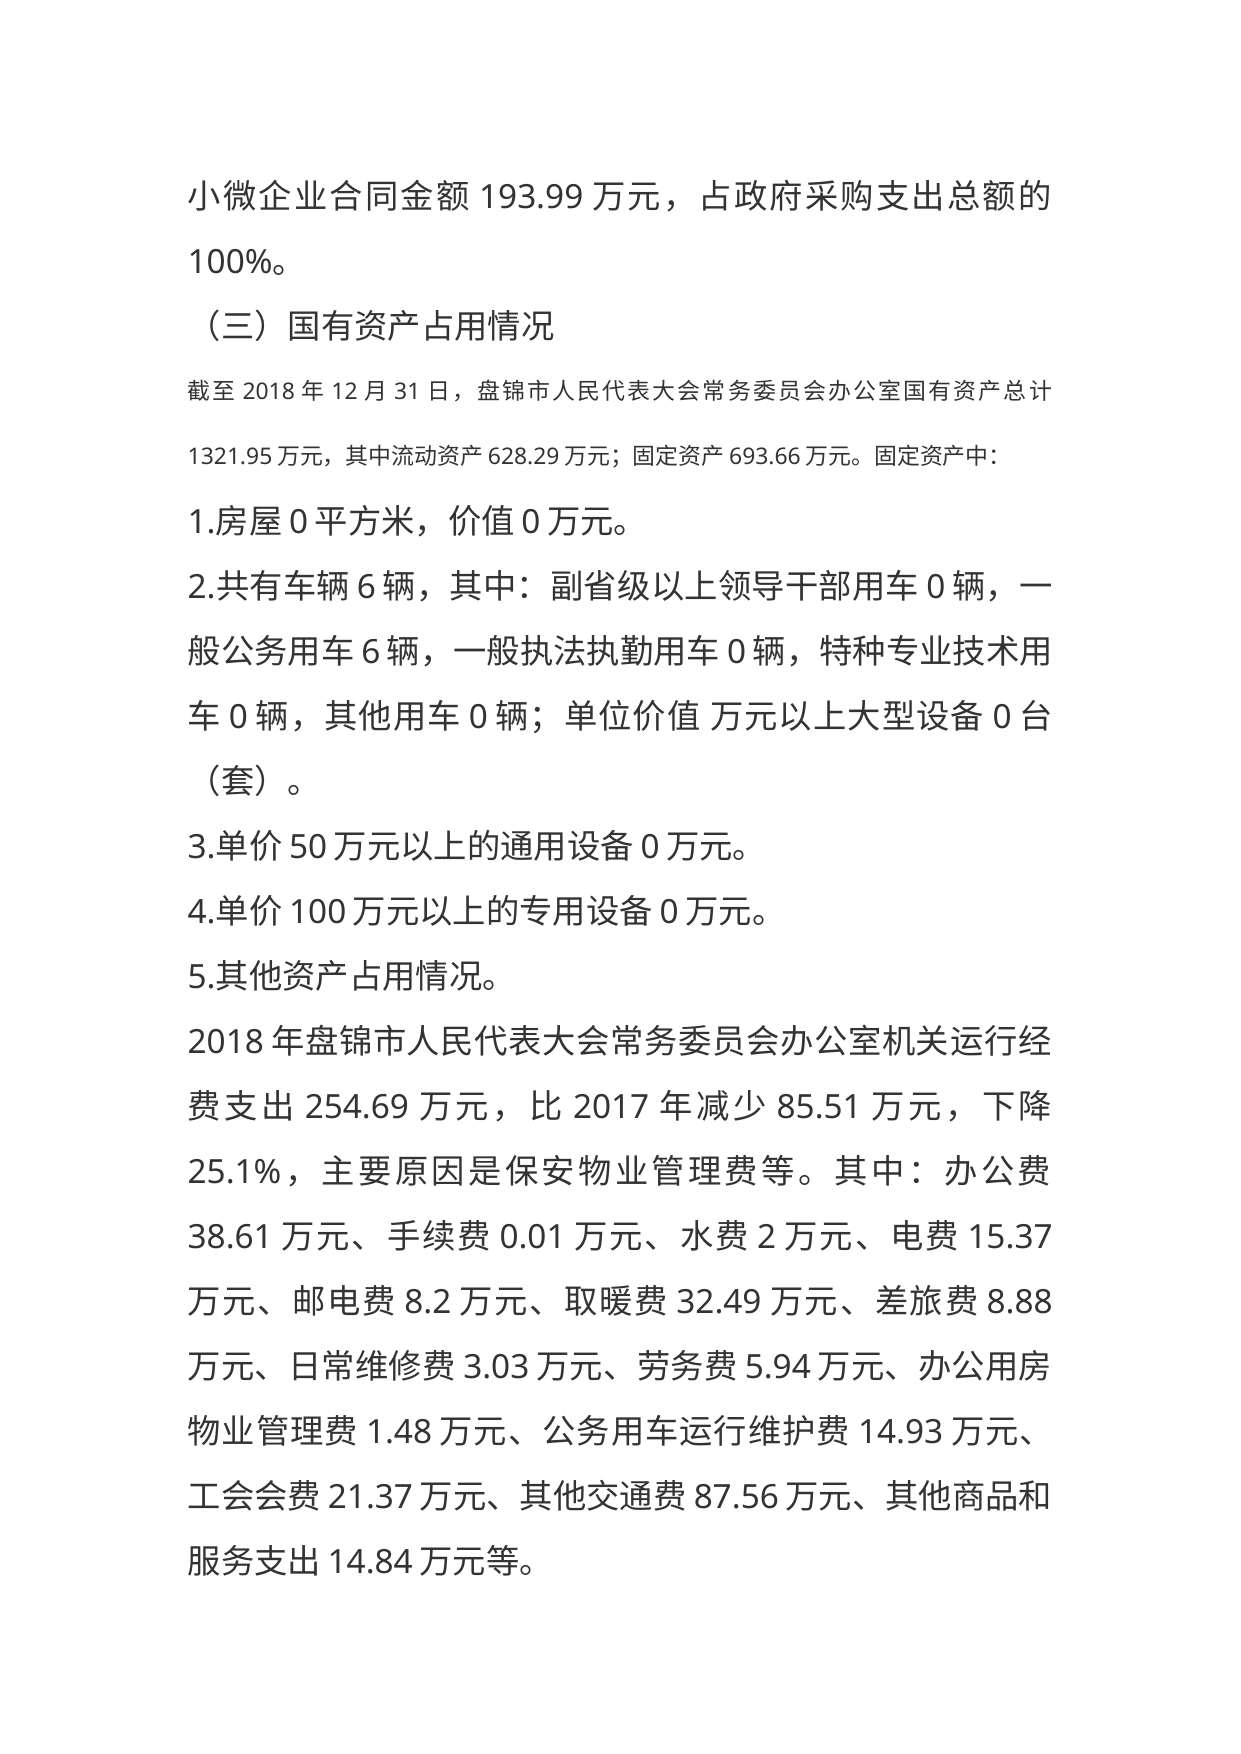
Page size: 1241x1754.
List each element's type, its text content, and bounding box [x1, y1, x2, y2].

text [187, 162, 1053, 292]
text 5.其他资产占用情况。 [187, 942, 1053, 1007]
text 2.共有车辆6辆，其中：副省级以上领导干部用车0辆，一般公务用车6辆，一般执法执勤用车0辆，特种专业技术用车0辆，其他用车0辆；单位价值 万元以上大型设备0台（套）。 [187, 552, 1053, 812]
text 截至2018年12月31日，盘锦市人民代表大会常务委员会办公室国有资产总计1321.95万元，其中流动资产628.29万元；固定资产693.66万元。固定资产中： [187, 357, 1053, 487]
text （三）国有资产占用情况 [187, 292, 1053, 357]
text 2018年盘锦市人民代表大会常务委员会办公室机关运行经费支出254.69万元，比2017年减少85.51万元，下降25.1%，主要原因是保安物业管理费等。其中：办公费38.61万元、手续费0.01万元、水费2万元、电费15.37万元、邮电费8.2万元、取暖费32.49万元、差旅费8.88万元、日常维修费3.03万元、劳务费5.94万元、办公用房物业管理费1.48万元、公务用车运行维护费14.93万元、工会会费21.37万元、其他交通费87.56万元、其他商品和服务支出14.84万元等。 [187, 1007, 1053, 1592]
text 4.单价100万元以上的专用设备0万元。 [187, 877, 1053, 942]
text 3.单价50万元以上的通用设备0万元。 [187, 812, 1053, 877]
text 1.房屋0平方米，价值0万元。 [187, 487, 1053, 552]
